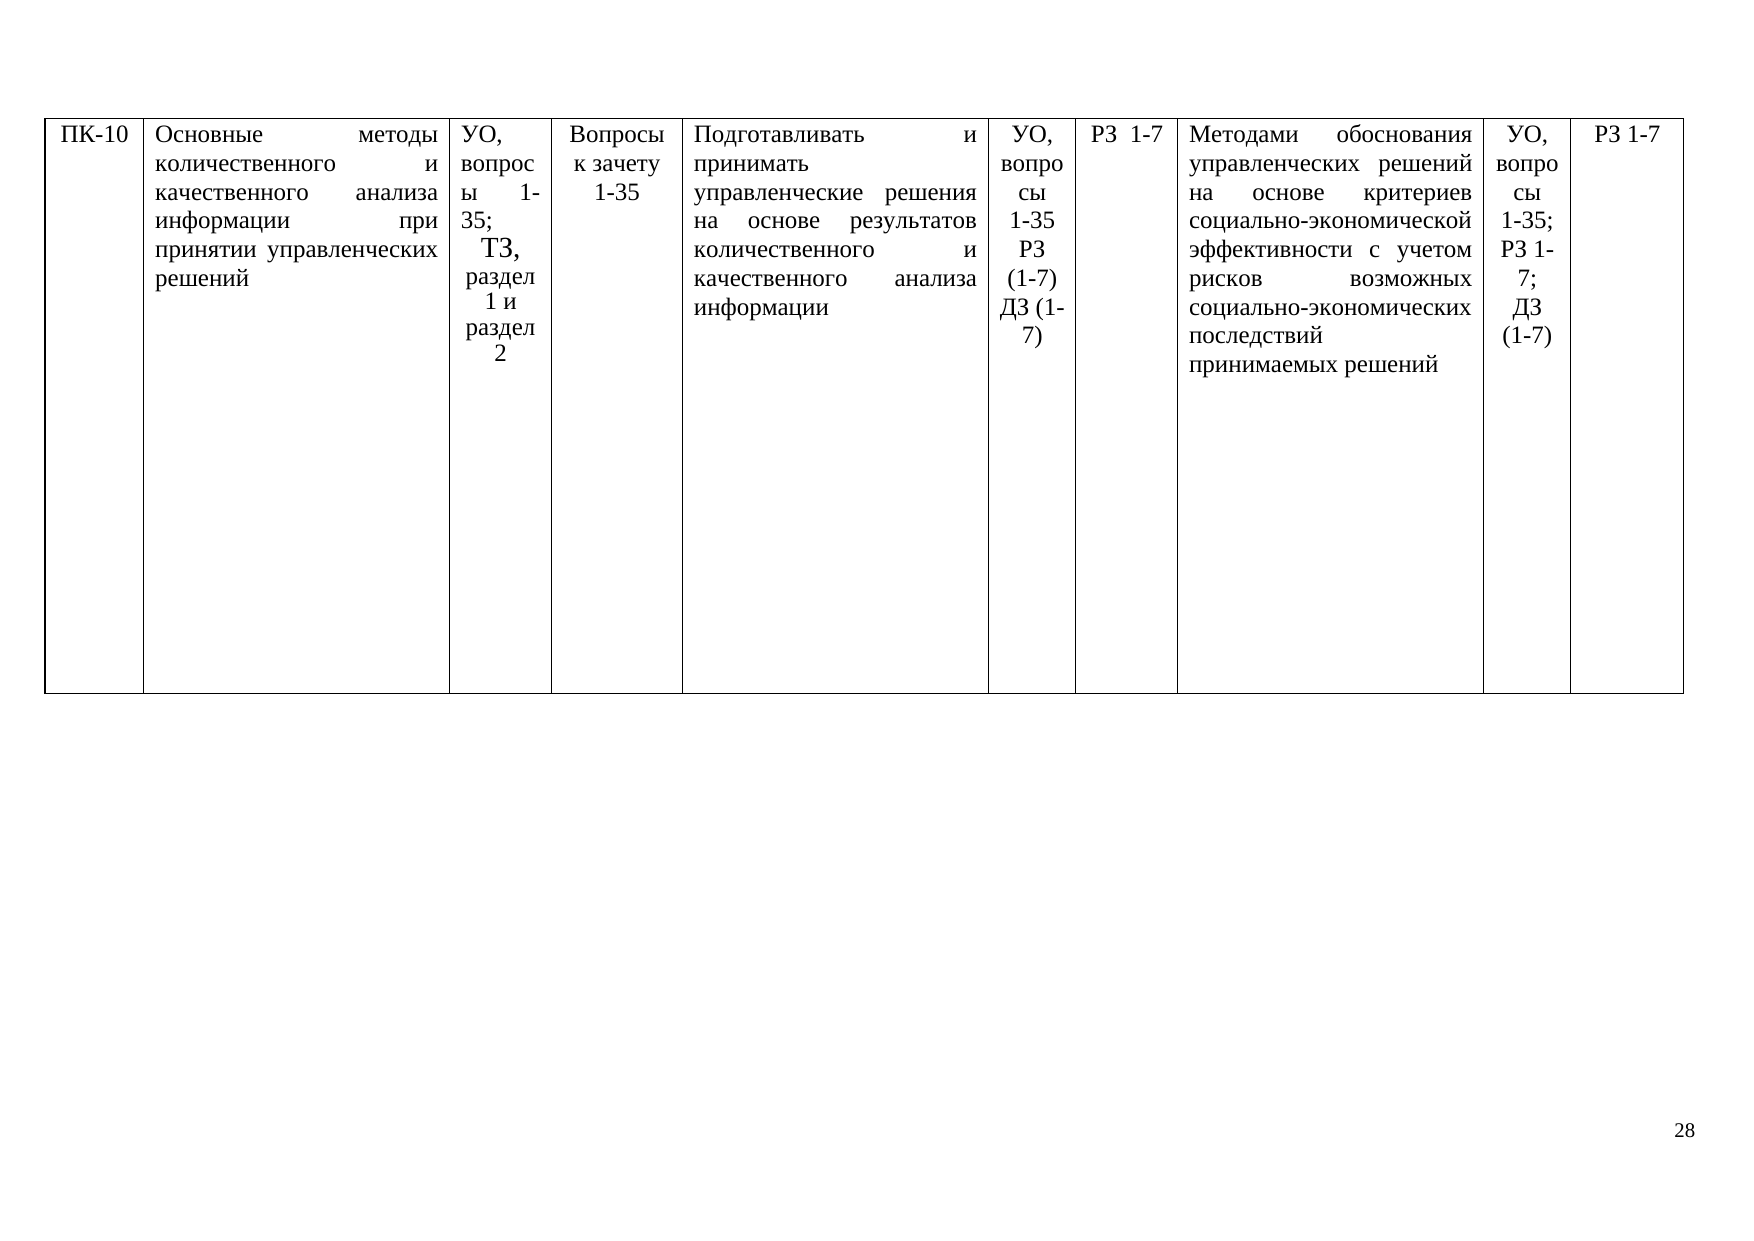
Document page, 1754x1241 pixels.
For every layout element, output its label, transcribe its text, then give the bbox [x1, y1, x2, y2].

table_cell Основные методы количественного и качественного анализа информации при принятии управленческих решений [144, 119, 449, 693]
table_cell УО, вопросы 1-35 РЗ (1-7) ДЗ (1-7) [989, 119, 1075, 693]
table_cell Вопросы к зачету 1-35 [552, 119, 682, 693]
table_cell Подготавливать и принимать управленческие решения на основе результатов количественного и качественного анализа информации [683, 119, 988, 693]
table_cell РЗ 1-7 [1571, 119, 1683, 693]
table_cell ПК-10 [46, 119, 143, 693]
table_cell РЗ 1-7 [1076, 119, 1177, 693]
table_cell УО, вопросы 1-35; ТЗ, раздел 1 и раздел 2 [450, 119, 551, 693]
table_cell УО, вопросы 1-35; РЗ 1-7; ДЗ (1-7) [1484, 119, 1570, 693]
table_cell Методами обоснования управленческих решений на основе критериев социально-экономической эффективности с учетом рисков возможных социально-экономических последствий принимаемых решений [1178, 119, 1483, 693]
